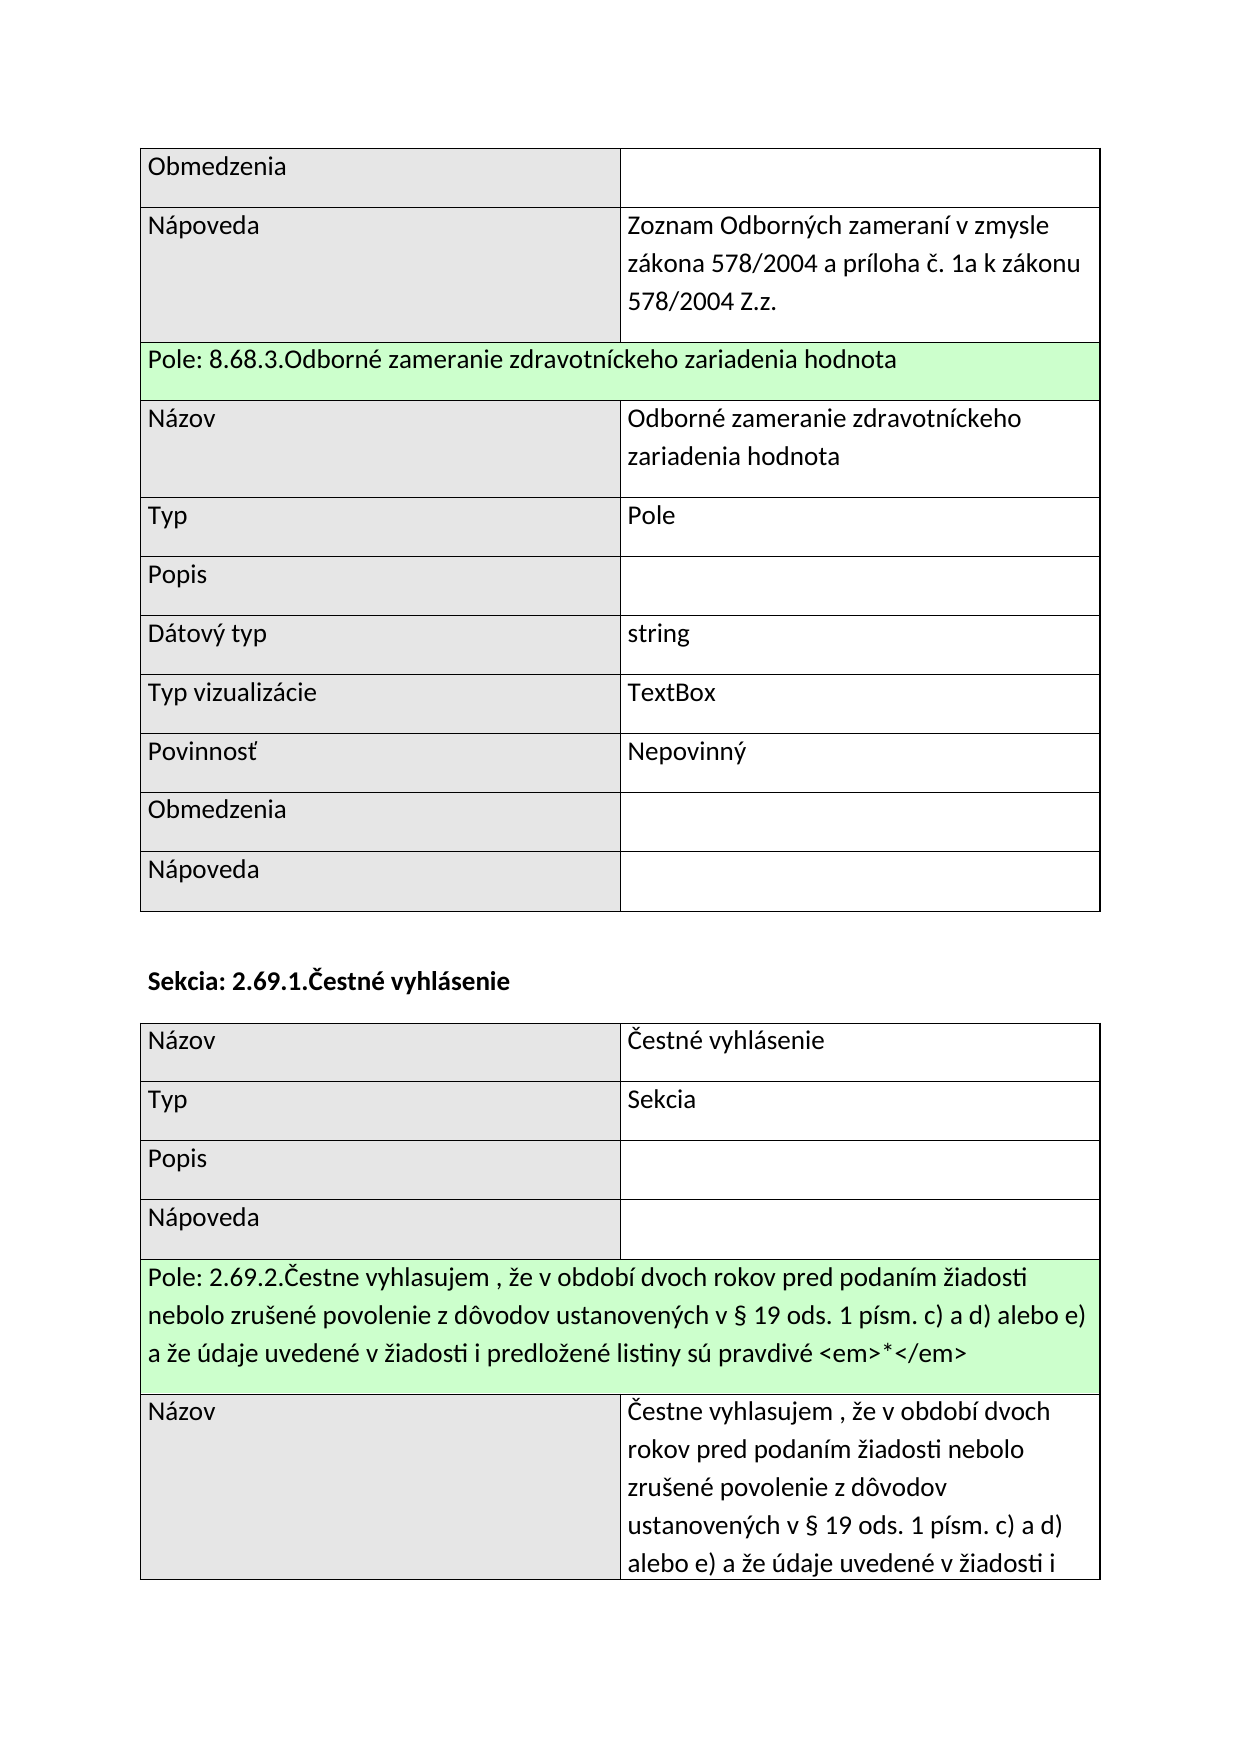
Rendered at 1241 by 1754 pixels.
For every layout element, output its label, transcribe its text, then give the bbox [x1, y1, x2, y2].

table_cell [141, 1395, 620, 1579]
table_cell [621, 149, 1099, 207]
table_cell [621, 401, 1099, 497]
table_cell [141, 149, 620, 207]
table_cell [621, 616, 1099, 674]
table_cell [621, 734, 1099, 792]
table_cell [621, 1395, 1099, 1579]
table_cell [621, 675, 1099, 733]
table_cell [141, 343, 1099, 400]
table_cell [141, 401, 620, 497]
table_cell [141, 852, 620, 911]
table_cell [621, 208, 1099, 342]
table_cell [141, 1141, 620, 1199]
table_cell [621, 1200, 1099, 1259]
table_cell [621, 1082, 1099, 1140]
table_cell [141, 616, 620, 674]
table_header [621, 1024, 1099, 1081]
text Sekcia: 2.69.1.Čestné vyhlásenie [148, 964, 1093, 997]
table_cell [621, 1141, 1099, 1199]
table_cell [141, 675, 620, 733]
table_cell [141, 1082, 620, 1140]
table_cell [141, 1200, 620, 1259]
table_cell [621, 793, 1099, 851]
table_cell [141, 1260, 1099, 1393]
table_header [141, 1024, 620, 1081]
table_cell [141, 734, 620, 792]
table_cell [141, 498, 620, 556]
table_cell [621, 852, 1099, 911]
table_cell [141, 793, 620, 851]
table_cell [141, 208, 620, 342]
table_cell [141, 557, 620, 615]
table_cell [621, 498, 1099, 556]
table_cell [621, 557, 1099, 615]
